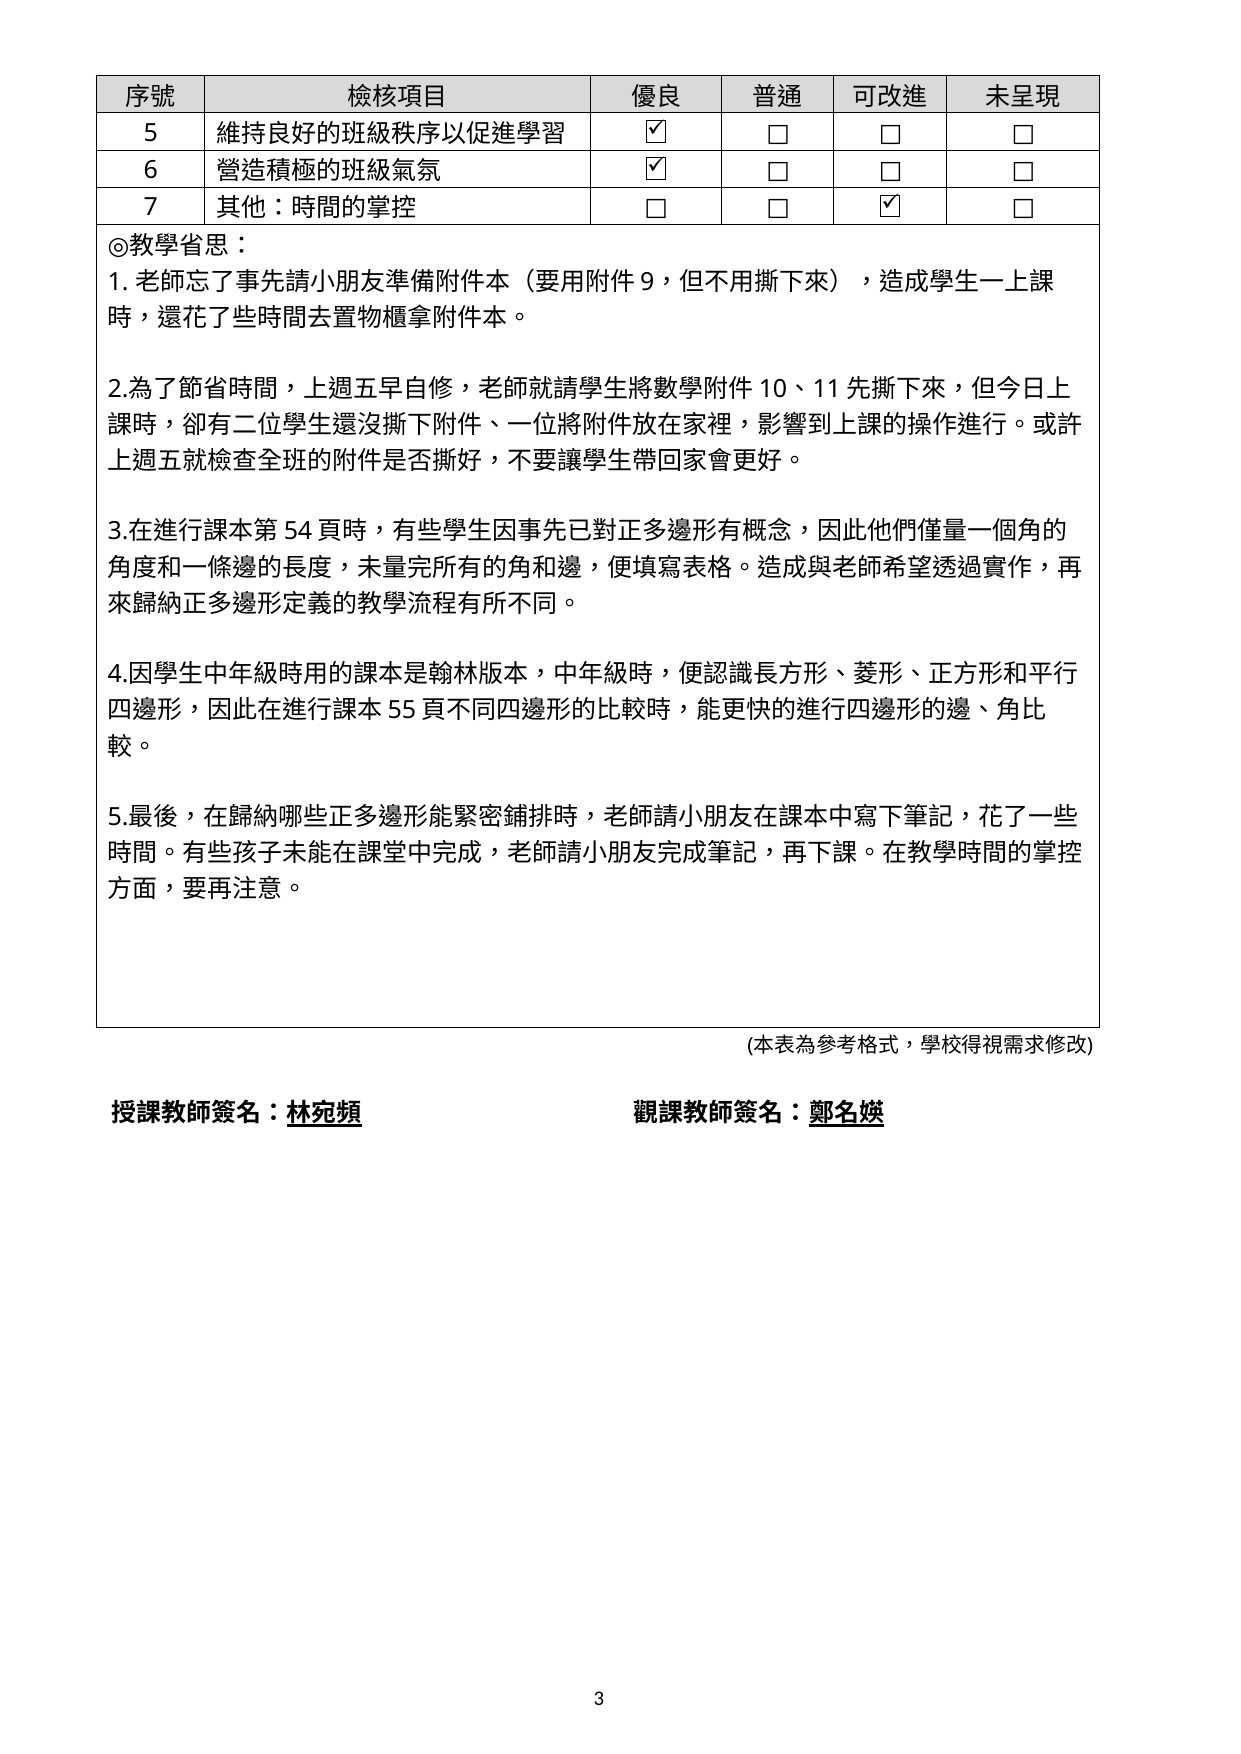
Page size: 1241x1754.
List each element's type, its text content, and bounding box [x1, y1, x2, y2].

table_header 優良 [591, 76, 721, 112]
table_header 可改進 [834, 76, 946, 112]
table_cell [834, 188, 946, 224]
table_cell ◎教學省思： 1. 老師忘了事先請小朋友準備附件本（要用附件9，但不用撕下來），造成學生一上課時，還花了些時間去置物櫃拿附件本。 2.為了節省時間，上週五早自修，老師就請學生將數學附件10、11先撕下來，但今日上課時，卻有二位學生還沒撕下附件、一位將附件放在家裡，影響到上課的操作進行。或許上週五就檢查全班的附件是否撕好，不要讓學生帶回家會更好。 3.在進行課本第54頁時，有些學生因事先已對正多邊形有概念，因此他們僅量一個角的角度和一條邊的長度，未量完所有的角和邊，便填寫表格。造成與老師希望透過實作，再來歸納正多邊形定義的教學流程有所不同。 4.因學生中年級時用的課本是翰林版本，中年級時，便認識長方形、菱形、正方形和平行四邊形，因此在進行課本55頁不同四邊形的比較時，能更快的進行四邊形的邊、角比較。 5.最後，在歸納哪些正多邊形能緊密鋪排時，老師請小朋友在課本中寫下筆記，花了一些時間。有些孩子未能在課堂中完成，老師請小朋友完成筆記，再下課。在教學時間的掌控方面，要再注意。 [97, 225, 1099, 1027]
table_cell 5 [97, 113, 204, 149]
table_cell □ [722, 113, 833, 149]
table_header 檢核項目 [205, 76, 590, 112]
table_cell 7 [97, 188, 204, 224]
table_cell □ [722, 151, 833, 187]
text (本表為參考格式，學校得視需求修改) [111, 1028, 1093, 1058]
table_cell 其他：時間的掌控 [205, 188, 590, 224]
table_cell [591, 151, 721, 187]
table_cell □ [947, 113, 1099, 149]
table_cell 6 [97, 151, 204, 187]
text 授課教師簽名：林宛頻 觀課教師簽名：鄭名媖 [111, 1093, 1122, 1129]
table_header 未呈現 [947, 76, 1099, 112]
table_cell □ [947, 151, 1099, 187]
table_cell □ [591, 188, 721, 224]
table_header 序號 [97, 76, 204, 112]
table_cell 維持良好的班級秩序以促進學習 [205, 113, 590, 149]
table_cell □ [834, 151, 946, 187]
table_cell 營造積極的班級氣氛 [205, 151, 590, 187]
table_header 普通 [722, 76, 833, 112]
table_cell [591, 113, 721, 149]
table_cell □ [947, 188, 1099, 224]
table_cell □ [834, 113, 946, 149]
table_cell □ [722, 188, 833, 224]
